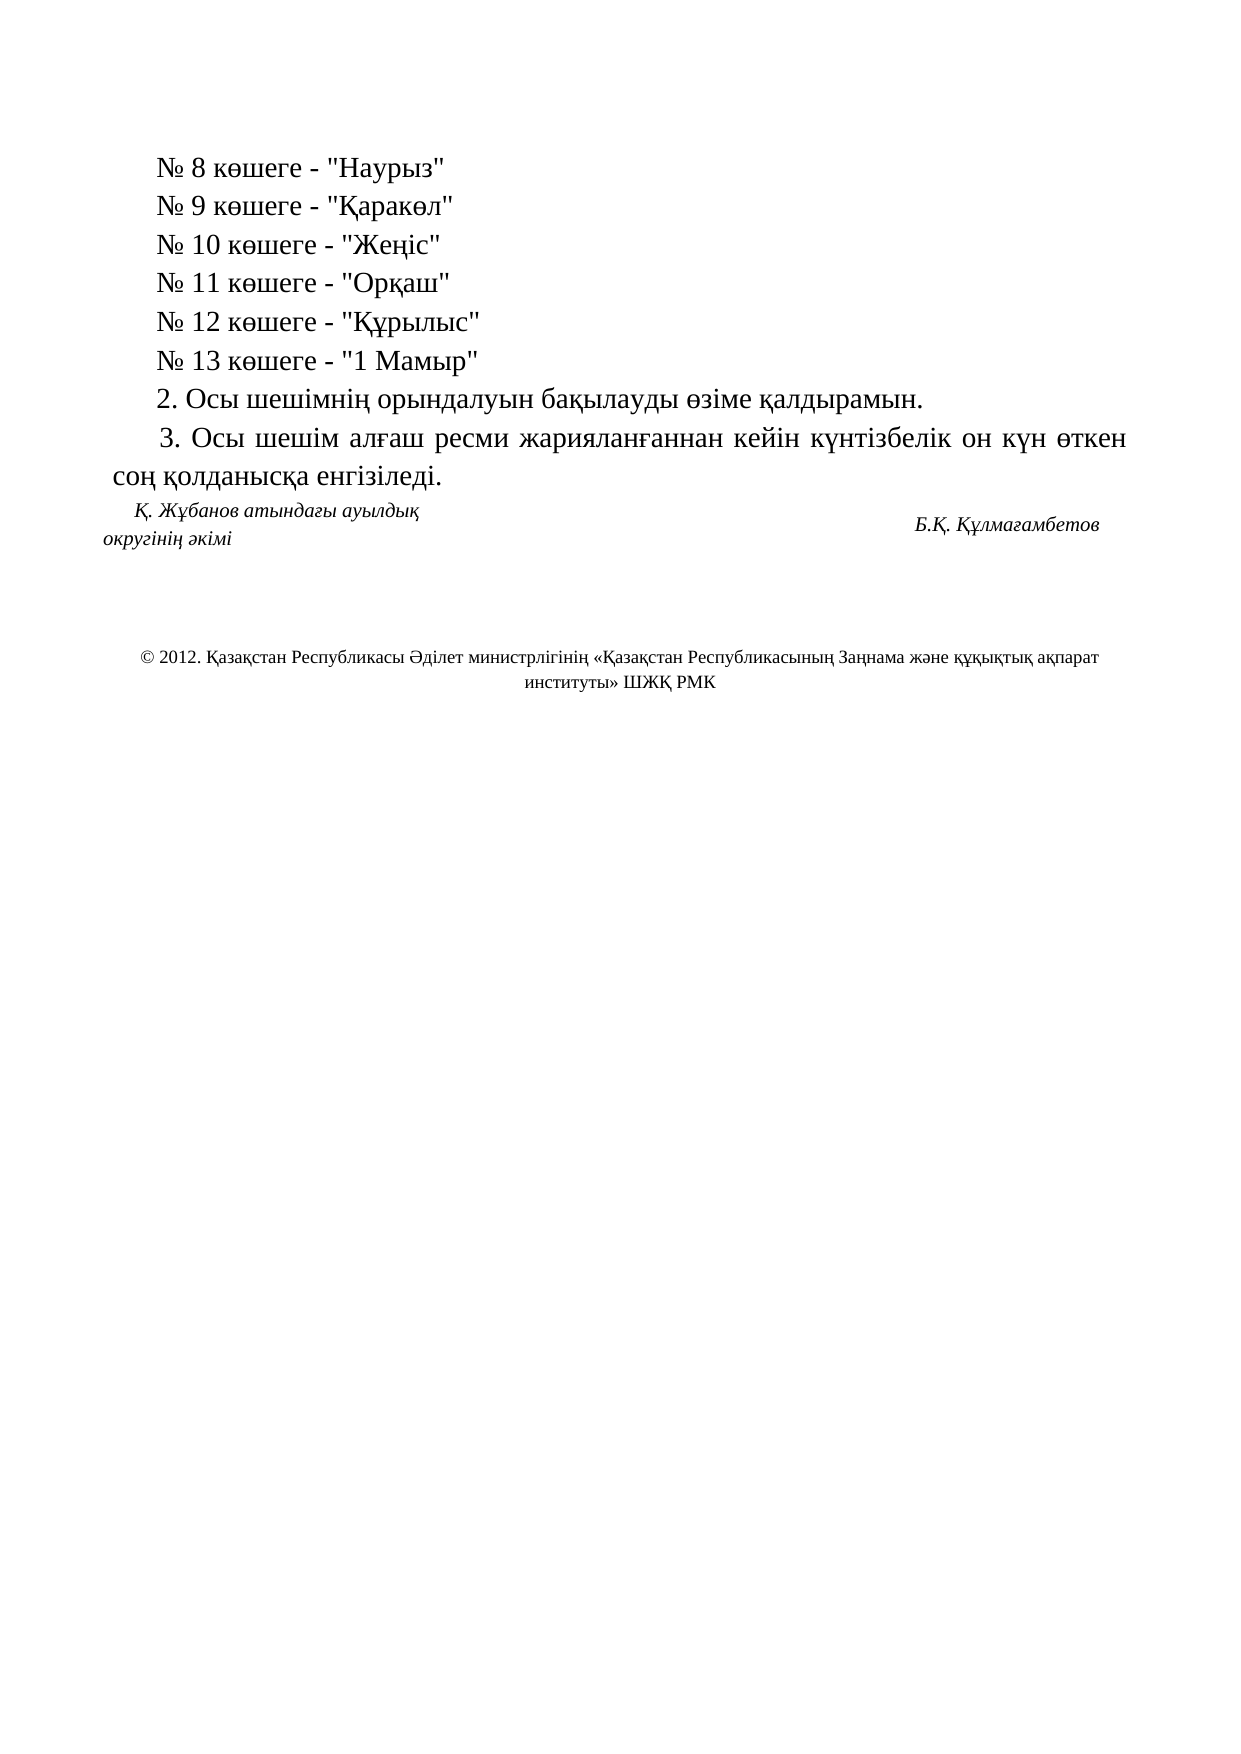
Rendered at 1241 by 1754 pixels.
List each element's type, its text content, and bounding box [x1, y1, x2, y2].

text № 12 көшеге - "Құрылыс" [112, 304, 1128, 338]
table_header Б.Қ. Құлмағамбетов [913, 497, 1240, 556]
table_header Қ. Жұбанов атындағы ауылдық округінің әкімі [101, 497, 913, 556]
text № 10 көшеге - "Жеңіс" [112, 227, 1128, 261]
text № 13 көшеге - "1 Мамыр" [112, 343, 1128, 376]
text 2. Осы шешімнің орындалуын бақылауды өзіме қалдырамын. [112, 381, 1128, 415]
text © 2012. Қазақстан Республикасы Әділет министрлігінің «Қазақстан Республикасының Заңнама және құқықтық ақпарат институты» ШЖҚ РМК [112, 646, 1128, 692]
text № 9 көшеге - "Қаракөл" [112, 188, 1128, 222]
text № 11 көшеге - "Орқаш" [112, 266, 1128, 299]
text 3. Осы шешім алғаш ресми жарияланғаннан кейін күнтізбелік он күн өткен соң қолданысқа енгізіледі. [112, 420, 1128, 492]
text № 8 көшеге - "Наурыз" [112, 150, 1128, 183]
